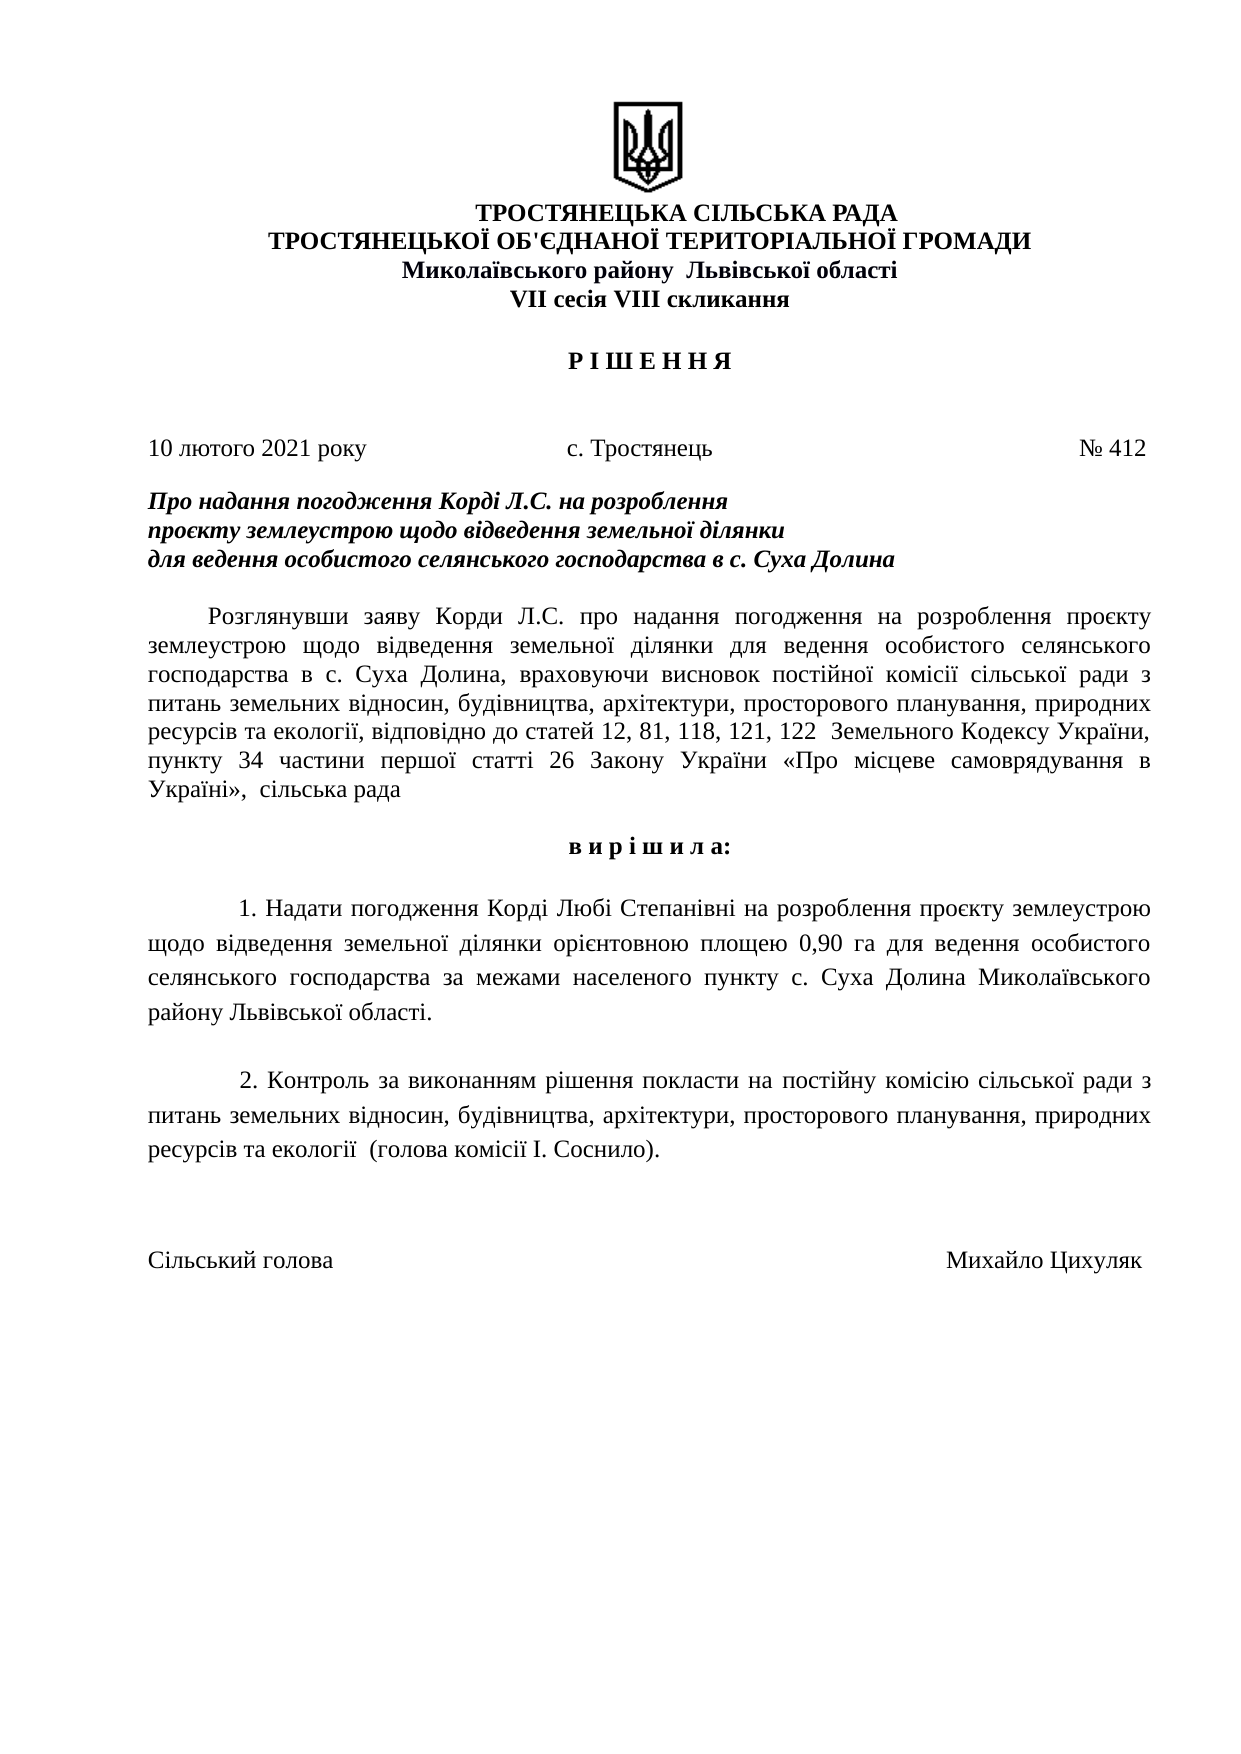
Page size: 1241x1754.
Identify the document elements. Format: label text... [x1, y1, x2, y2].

text для ведення особистого селянського господарства в с. Суха Долина [148, 544, 1152, 573]
text проєкту землеустрою щодо відведення земельної ділянки [148, 515, 1152, 544]
text Розглянувши заяву Корди Л.С. про надання погодження на розроблення проєкту землеустрою щодо відведення земельної ділянки для ведення особистого селянського господарства в с. Суха Долина, враховуючи висновок постійної комісії сільської ради з питань земельних відносин, будівництва, архітектури, просторового планування, природних ресурсів та екології, відповідно до статей 12, 81, 118, 121, 122 Земельного Кодексу України, пункту 34 частини першої статті 26 Закону України «Про місцеве самоврядування в Україні», сільська рада [148, 601, 1152, 803]
text VII сесія VІІІ скликання [148, 284, 1152, 313]
text 2. Контроль за виконанням рішення покласти на постійну комісію сільської ради з питань земельних відносин, будівництва, архітектури, просторового планування, природних ресурсів та екології (голова комісії І. Соснило). [148, 1066, 1152, 1163]
text Сільський голова Михайло Цихуляк [148, 1246, 1152, 1274]
text ТРОСТЯНЕЦЬКОЇ ОБ'ЄДНАНОЇ ТЕРИТОРІАЛЬНОЇ ГРОМАДИ [148, 226, 1152, 255]
text ТРОСТЯНЕЦЬКА СІЛЬСЬКА РАДА [148, 198, 1152, 226]
text в и р і ш и л а: [148, 831, 1152, 860]
text Миколаївського району Львівської області [148, 255, 1152, 284]
text Про надання погодження Корді Л.С. на розроблення [148, 486, 1152, 515]
picture [611, 88, 689, 194]
text 10 лютого 2021 року с. Тростянець № 412 [148, 433, 1152, 461]
text 1. Надати погодження Корді Любі Степанівні на розроблення проєкту землеустрою щодо відведення земельної ділянки орієнтовною площею 0,90 га для ведення особистого селянського господарства за межами населеного пункту с. Суха Долина Миколаївського району Львівської області. [148, 893, 1152, 1025]
text Р І Ш Е Н Н Я [148, 346, 1152, 374]
